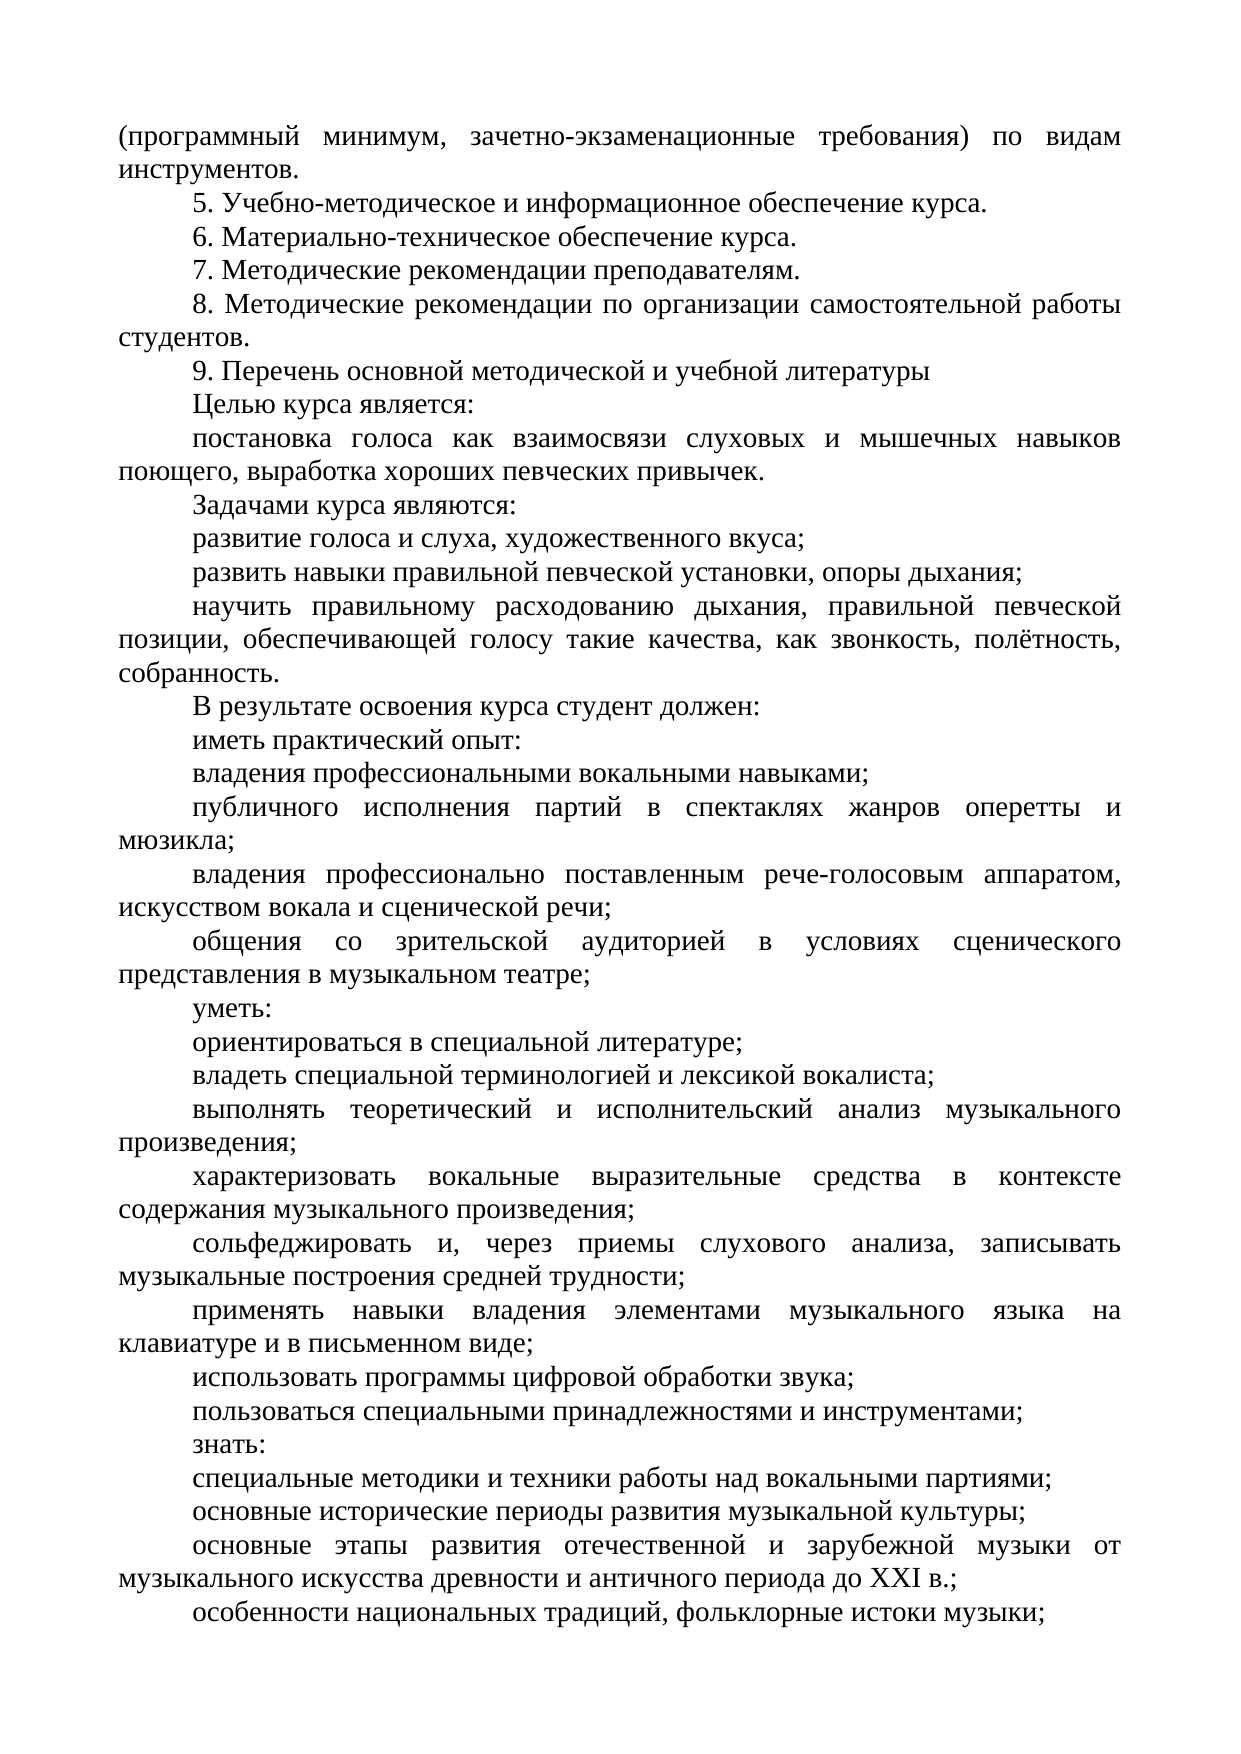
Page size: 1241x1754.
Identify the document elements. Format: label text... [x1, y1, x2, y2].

text специальные методики и техники работы над вокальными партиями; [118, 1460, 1122, 1493]
text публичного исполнения партий в спектаклях жанров оперетты и мюзикла; [118, 789, 1122, 856]
text развитие голоса и слуха, художественного вкуса; [118, 521, 1122, 554]
text общения со зрительской аудиторией в условиях сценического представления в музыкальном театре; [118, 923, 1122, 990]
text Задачами курса являются: [118, 487, 1122, 521]
text 6. Материально-техническое обеспечение курса. [118, 219, 1122, 252]
text Целью курса является: [118, 386, 1122, 420]
text выполнять теоретический и исполнительский анализ музыкального произведения; [118, 1091, 1122, 1158]
text развить навыки правильной певческой установки, опоры дыхания; [118, 554, 1122, 588]
text владеть специальной терминологией и лексикой вокалиста; [118, 1057, 1122, 1091]
text особенности национальных традиций, фольклорные истоки музыки; [118, 1594, 1122, 1627]
text 9. Перечень основной методической и учебной литературы [118, 353, 1122, 386]
text основные исторические периоды развития музыкальной культуры; [118, 1493, 1122, 1527]
text владения профессионально поставленным рече-голосовым аппаратом, искусством вокала и сценической речи; [118, 856, 1122, 923]
text сольфеджировать и, через приемы слухового анализа, записывать музыкальные построения средней трудности; [118, 1225, 1122, 1292]
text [118, 118, 1122, 185]
text 7. Методические рекомендации преподавателям. [118, 252, 1122, 286]
text В результате освоения курса студент должен: [118, 688, 1122, 722]
text постановка голоса как взаимосвязи слуховых и мышечных навыков поющего, выработка хороших певческих привычек. [118, 420, 1122, 487]
text владения профессиональными вокальными навыками; [118, 755, 1122, 789]
text использовать программы цифровой обработки звука; [118, 1359, 1122, 1393]
text 8. Методические рекомендации по организации самостоятельной работы студентов. [118, 286, 1122, 353]
text научить правильному расходованию дыхания, правильной певческой позиции, обеспечивающей голосу такие качества, как звонкость, полётность, собранность. [118, 588, 1122, 688]
text 5. Учебно-методическое и информационное обеспечение курса. [118, 185, 1122, 219]
text применять навыки владения элементами музыкального языка на клавиатуре и в письменном виде; [118, 1292, 1122, 1359]
text характеризовать вокальные выразительные средства в контексте содержания музыкального произведения; [118, 1158, 1122, 1225]
text знать: [118, 1426, 1122, 1460]
text основные этапы развития отечественной и зарубежной музыки от музыкального искусства древности и античного периода до ХХI в.; [118, 1527, 1122, 1594]
text пользоваться специальными принадлежностями и инструментами; [118, 1393, 1122, 1426]
text ориентироваться в специальной литературе; [118, 1024, 1122, 1057]
text уметь: [118, 990, 1122, 1024]
text иметь практический опыт: [118, 722, 1122, 755]
